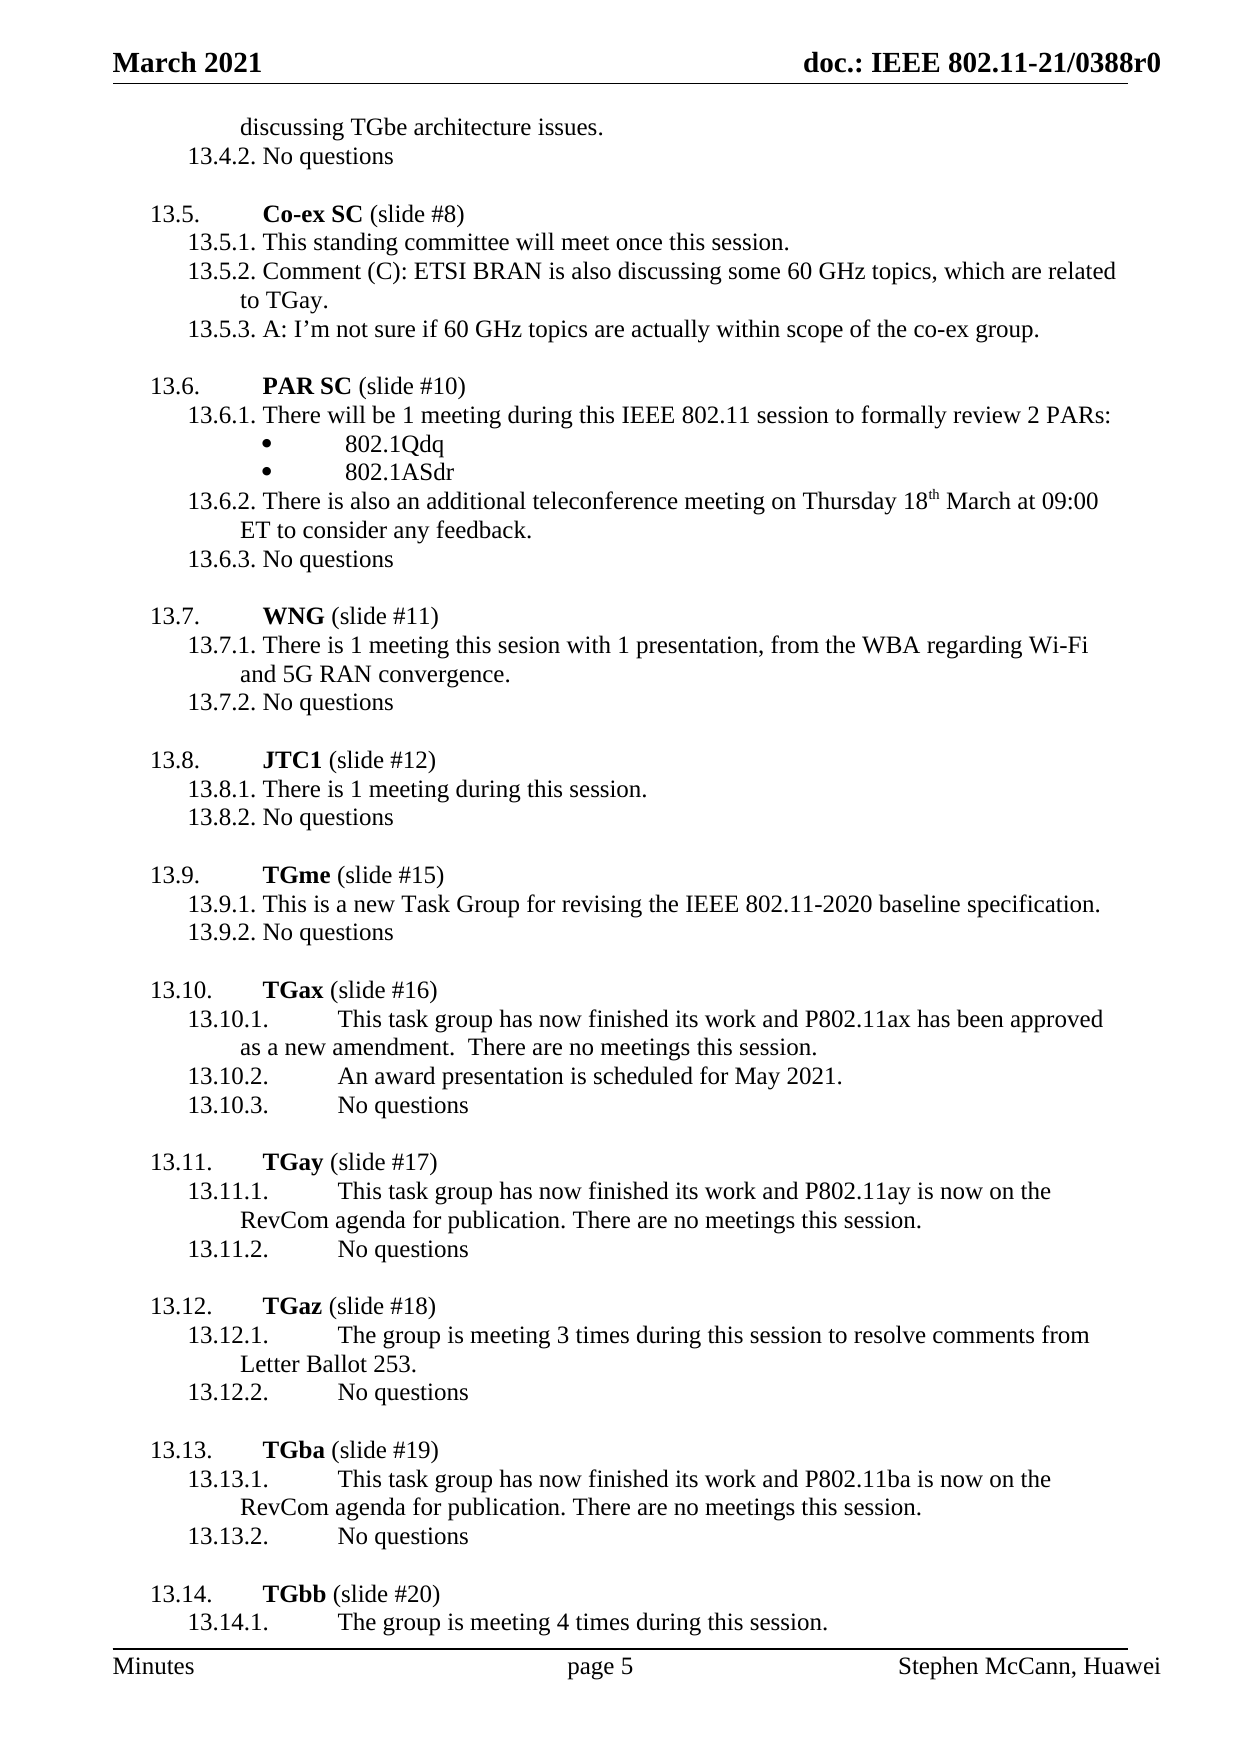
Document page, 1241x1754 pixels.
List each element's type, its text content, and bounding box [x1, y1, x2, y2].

list TGaz (slide #18) [150, 1291, 1128, 1320]
list This standing committee will meet once this session. [187, 227, 1128, 256]
list 802.1ASdr [262, 457, 1128, 486]
list Co-ex SC (slide #8) [150, 199, 1128, 227]
list JTC1 (slide #12) [150, 745, 1128, 774]
list PAR SC (slide #10) [150, 371, 1128, 400]
list No questions [187, 1377, 1128, 1406]
list WNG (slide #11) [150, 601, 1128, 630]
list TGme (slide #15) [150, 860, 1128, 889]
list No questions [187, 687, 1128, 716]
list No questions [187, 1521, 1128, 1550]
list Comment (C): ETSI BRAN is also discussing some 60 GHz topics, which are related to TGay. [187, 256, 1128, 314]
list This task group has now finished its work and P802.11ax has been approved as a new amendment. There are no meetings this session. [187, 1004, 1128, 1061]
list 802.1Qdq [262, 429, 1128, 457]
list This task group has now finished its work and P802.11ba is now on the RevCom agenda for publication. There are no meetings this session. [187, 1464, 1128, 1521]
list No questions [187, 917, 1128, 946]
list No questions [187, 1090, 1128, 1119]
list There is 1 meeting during this session. [187, 774, 1128, 802]
list An award presentation is scheduled for May 2021. [187, 1061, 1128, 1090]
list No questions [187, 141, 1128, 170]
list TGax (slide #16) [150, 975, 1128, 1004]
list The group is meeting 4 times during this session. [187, 1607, 1128, 1636]
list TGay (slide #17) [150, 1147, 1128, 1176]
list A: I’m not sure if 60 GHz topics are actually within scope of the co-ex group. [187, 314, 1128, 342]
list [187, 112, 1128, 141]
list No questions [187, 802, 1128, 831]
list TGba (slide #19) [150, 1435, 1128, 1464]
list There will be 1 meeting during this IEEE 802.11 session to formally review 2 PARs: [187, 400, 1128, 429]
list This task group has now finished its work and P802.11ay is now on the RevCom agenda for publication. There are no meetings this session. [187, 1176, 1128, 1234]
list There is 1 meeting this sesion with 1 presentation, from the WBA regarding Wi-Fi and 5G RAN convergence. [187, 630, 1128, 687]
list This is a new Task Group for revising the IEEE 802.11-2020 baseline specification. [187, 889, 1128, 917]
list There is also an additional teleconference meeting on Thursday 18th March at 09:00 ET to consider any feedback. [187, 486, 1128, 544]
list TGbb (slide #20) [150, 1579, 1128, 1607]
list The group is meeting 3 times during this session to resolve comments from Letter Ballot 253. [187, 1320, 1128, 1377]
list No questions [187, 544, 1128, 572]
list No questions [187, 1234, 1128, 1262]
